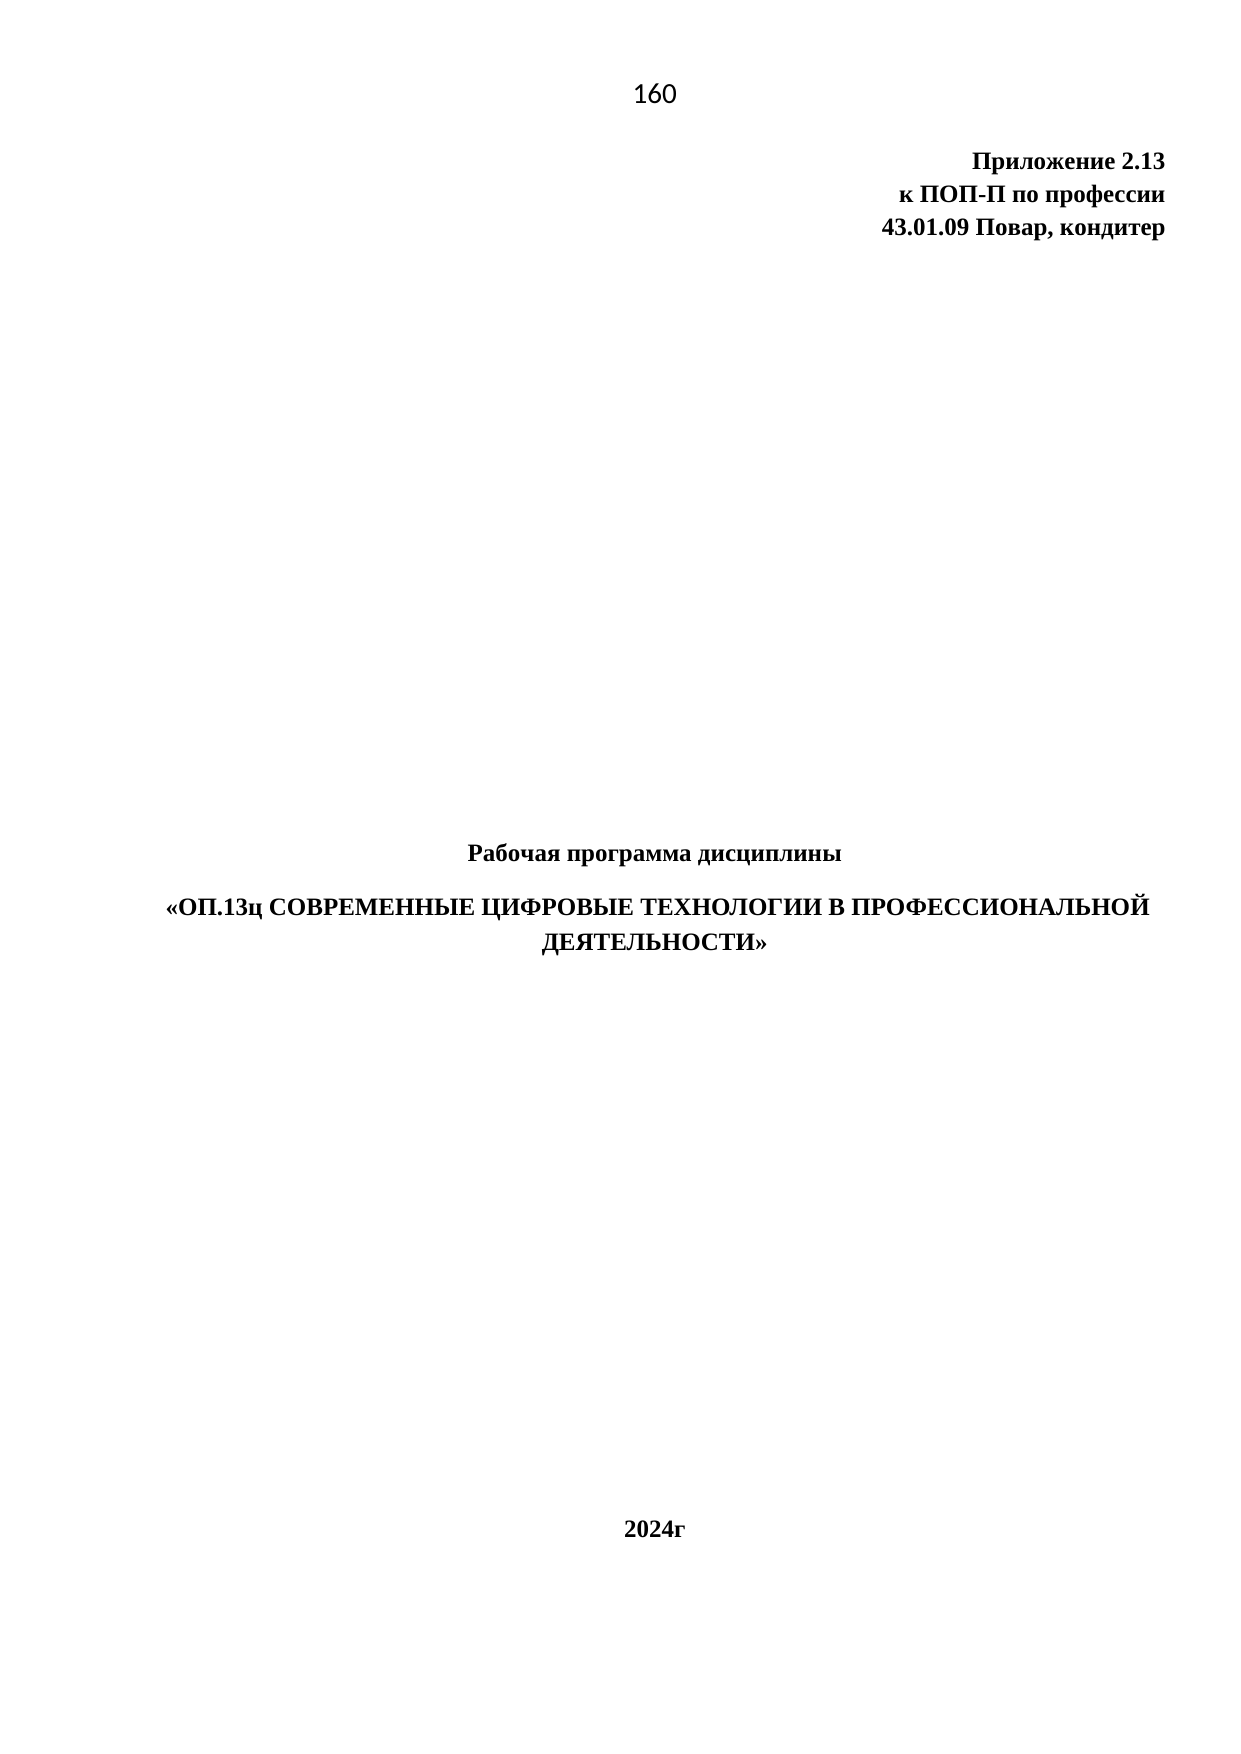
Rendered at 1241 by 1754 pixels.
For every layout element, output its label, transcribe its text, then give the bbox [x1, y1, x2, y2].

text 43.01.09 Повар, кондитер [144, 212, 1165, 241]
text 2024г [144, 1514, 1165, 1543]
text к ПОП-П по профессии [144, 179, 1165, 208]
text Рабочая программа дисциплины [144, 838, 1165, 866]
text Приложение 2.13 [144, 146, 1165, 175]
text «ОП.13ц СОВРЕМЕННЫЕ ЦИФРОВЫЕ ТЕХНОЛОГИИ В ПРОФЕССИОНАЛЬНОЙ ДЕЯТЕЛЬНОСТИ» [144, 892, 1165, 956]
